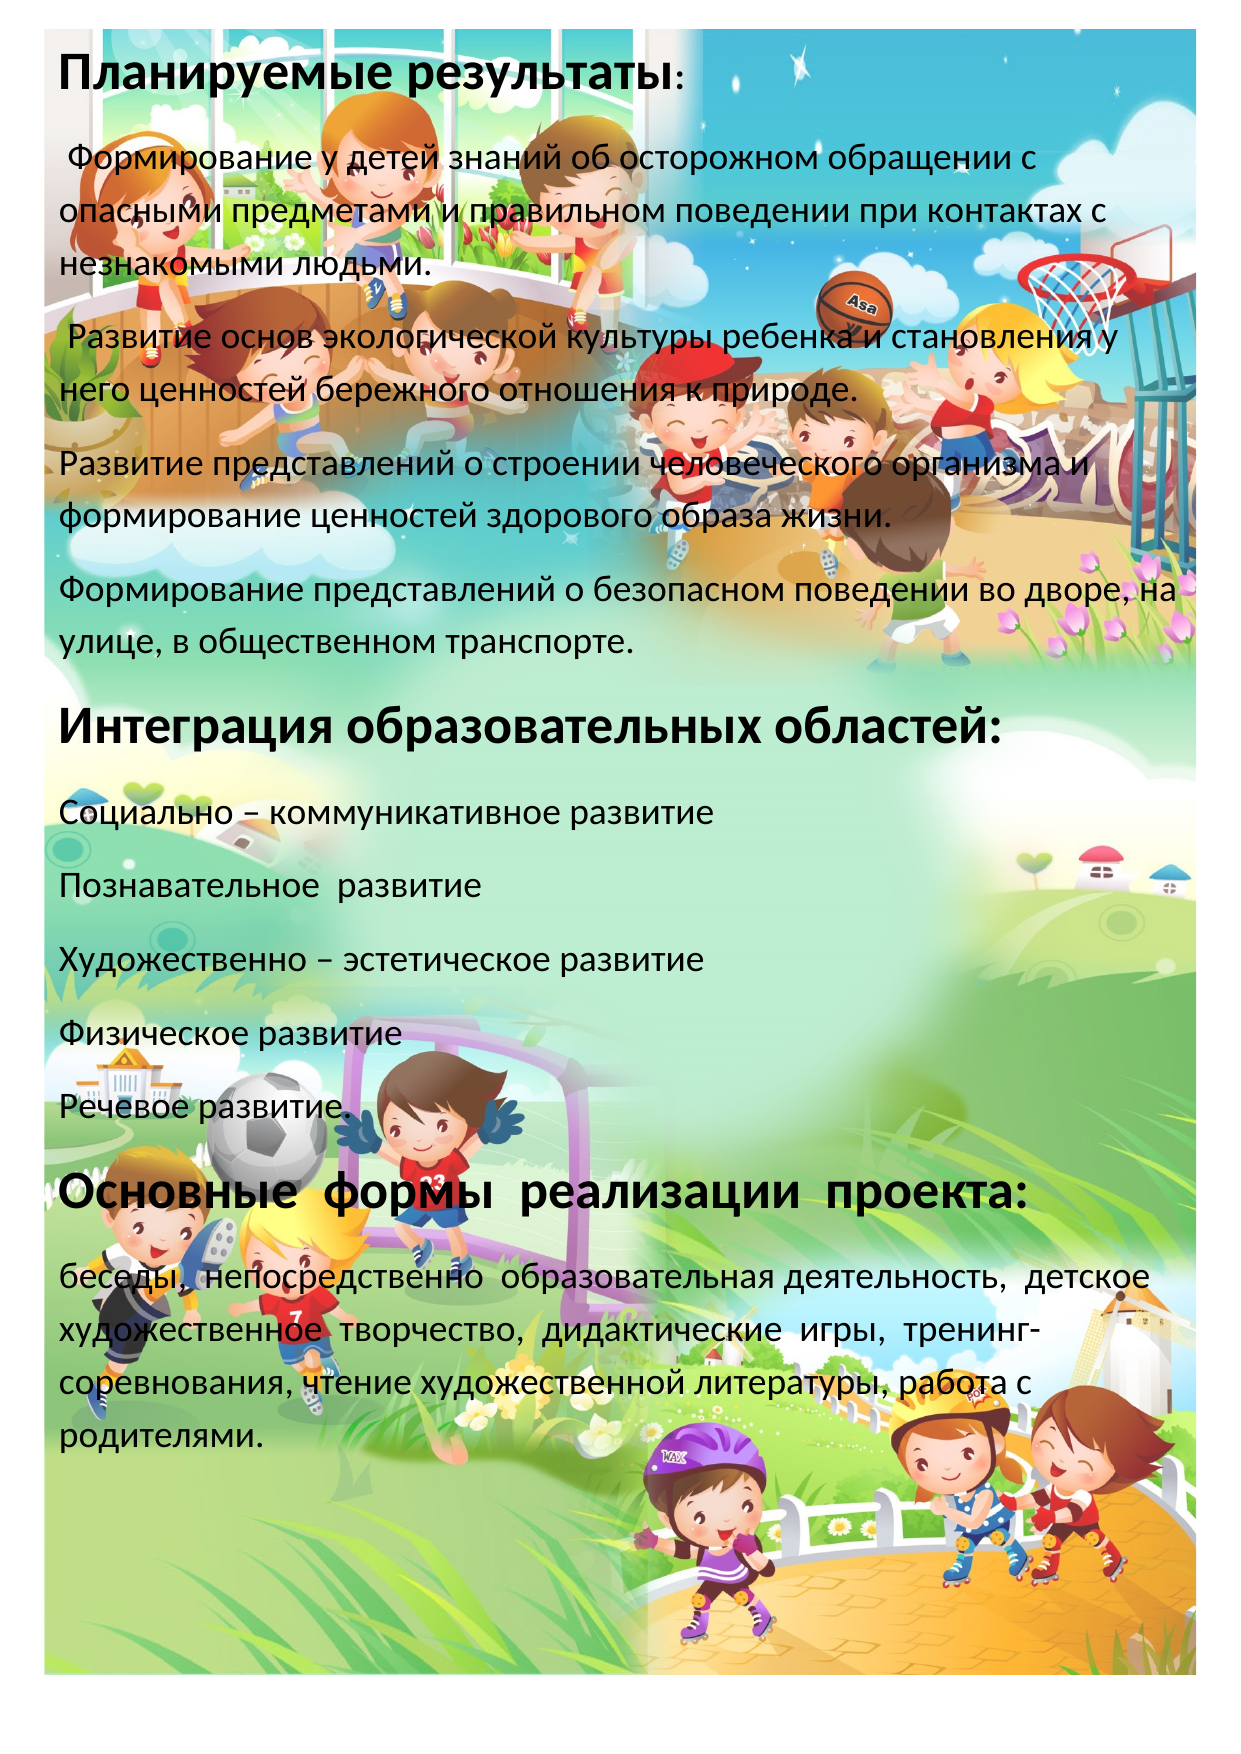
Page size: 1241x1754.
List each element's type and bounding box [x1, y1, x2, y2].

picture [44, 29, 1197, 1675]
